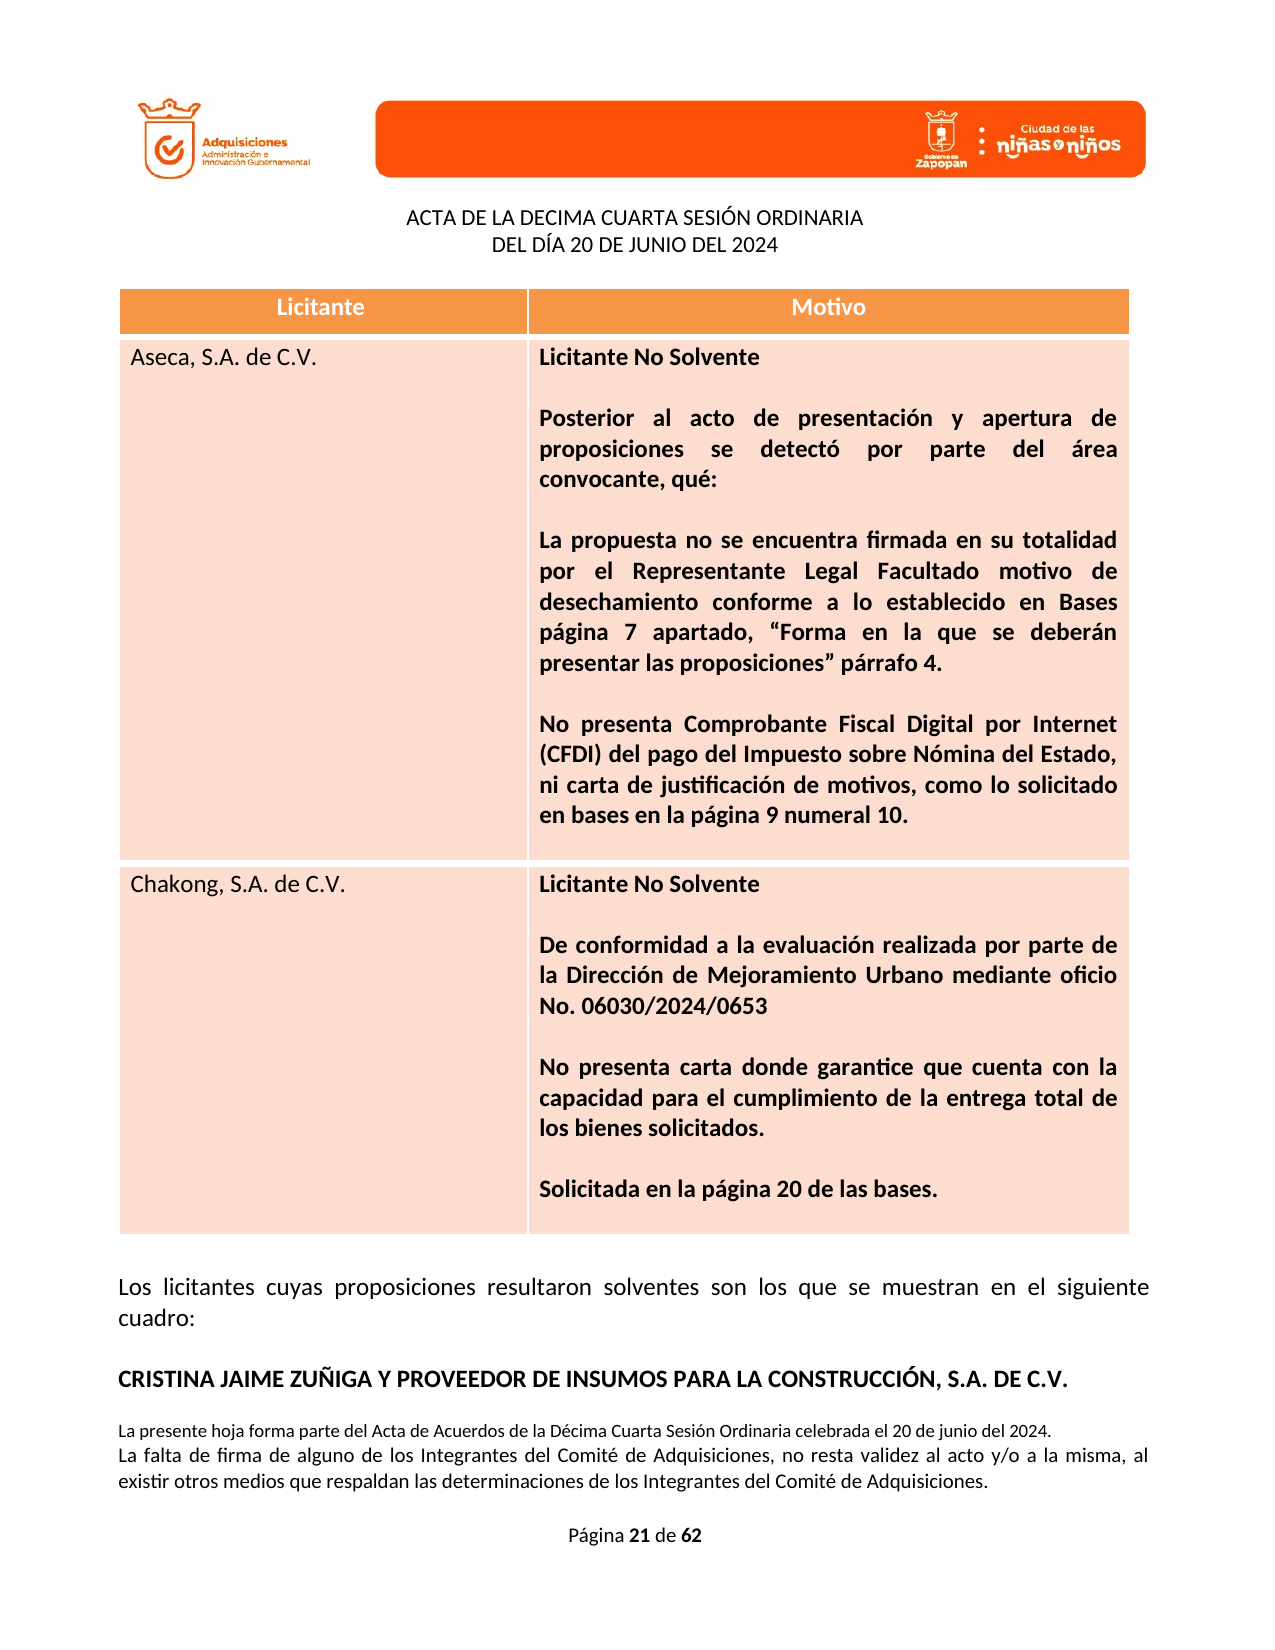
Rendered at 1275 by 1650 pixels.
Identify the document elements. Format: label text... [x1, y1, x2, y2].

table_header Motivo [529, 289, 1129, 334]
table_cell Chakong, S.A. de C.V. [120, 867, 527, 1234]
table_cell Licitante No Solvente Posterior al acto de presentación y apertura de proposiciones se detectó por parte del área convocante, qué: La propuesta no se encuentra firmada en su totalidad por el Representante Legal Facultado motivo de desechamiento conforme a lo establecido en Bases página 7 apartado, “Forma en la que se deberán presentar las proposiciones” párrafo 4. No presenta Comprobante Fiscal Digital por Internet (CFDI) del pago del Impuesto sobre Nómina del Estado, ni carta de justificación de motivos, como lo solicitado en bases en la página 9 numeral 10. [529, 340, 1129, 860]
text CRISTINA JAIME ZUÑIGA Y PROVEEDOR DE INSUMOS PARA LA CONSTRUCCIÓN, S.A. DE C.V. [118, 1363, 1152, 1393]
picture [118, 73, 1165, 203]
table_header Licitante [120, 289, 527, 334]
table_cell Licitante No Solvente De conformidad a la evaluación realizada por parte de la Dirección de Mejoramiento Urbano mediante oficio No. 06030/2024/0653 No presenta carta donde garantice que cuenta con la capacidad para el cumplimiento de la entrega total de los bienes solicitados. Solicitada en la página 20 de las bases. [529, 867, 1129, 1234]
text Los licitantes cuyas proposiciones resultaron solventes son los que se muestran en el siguiente cuadro: [118, 1271, 1152, 1332]
table_cell Aseca, S.A. de C.V. [120, 340, 527, 860]
